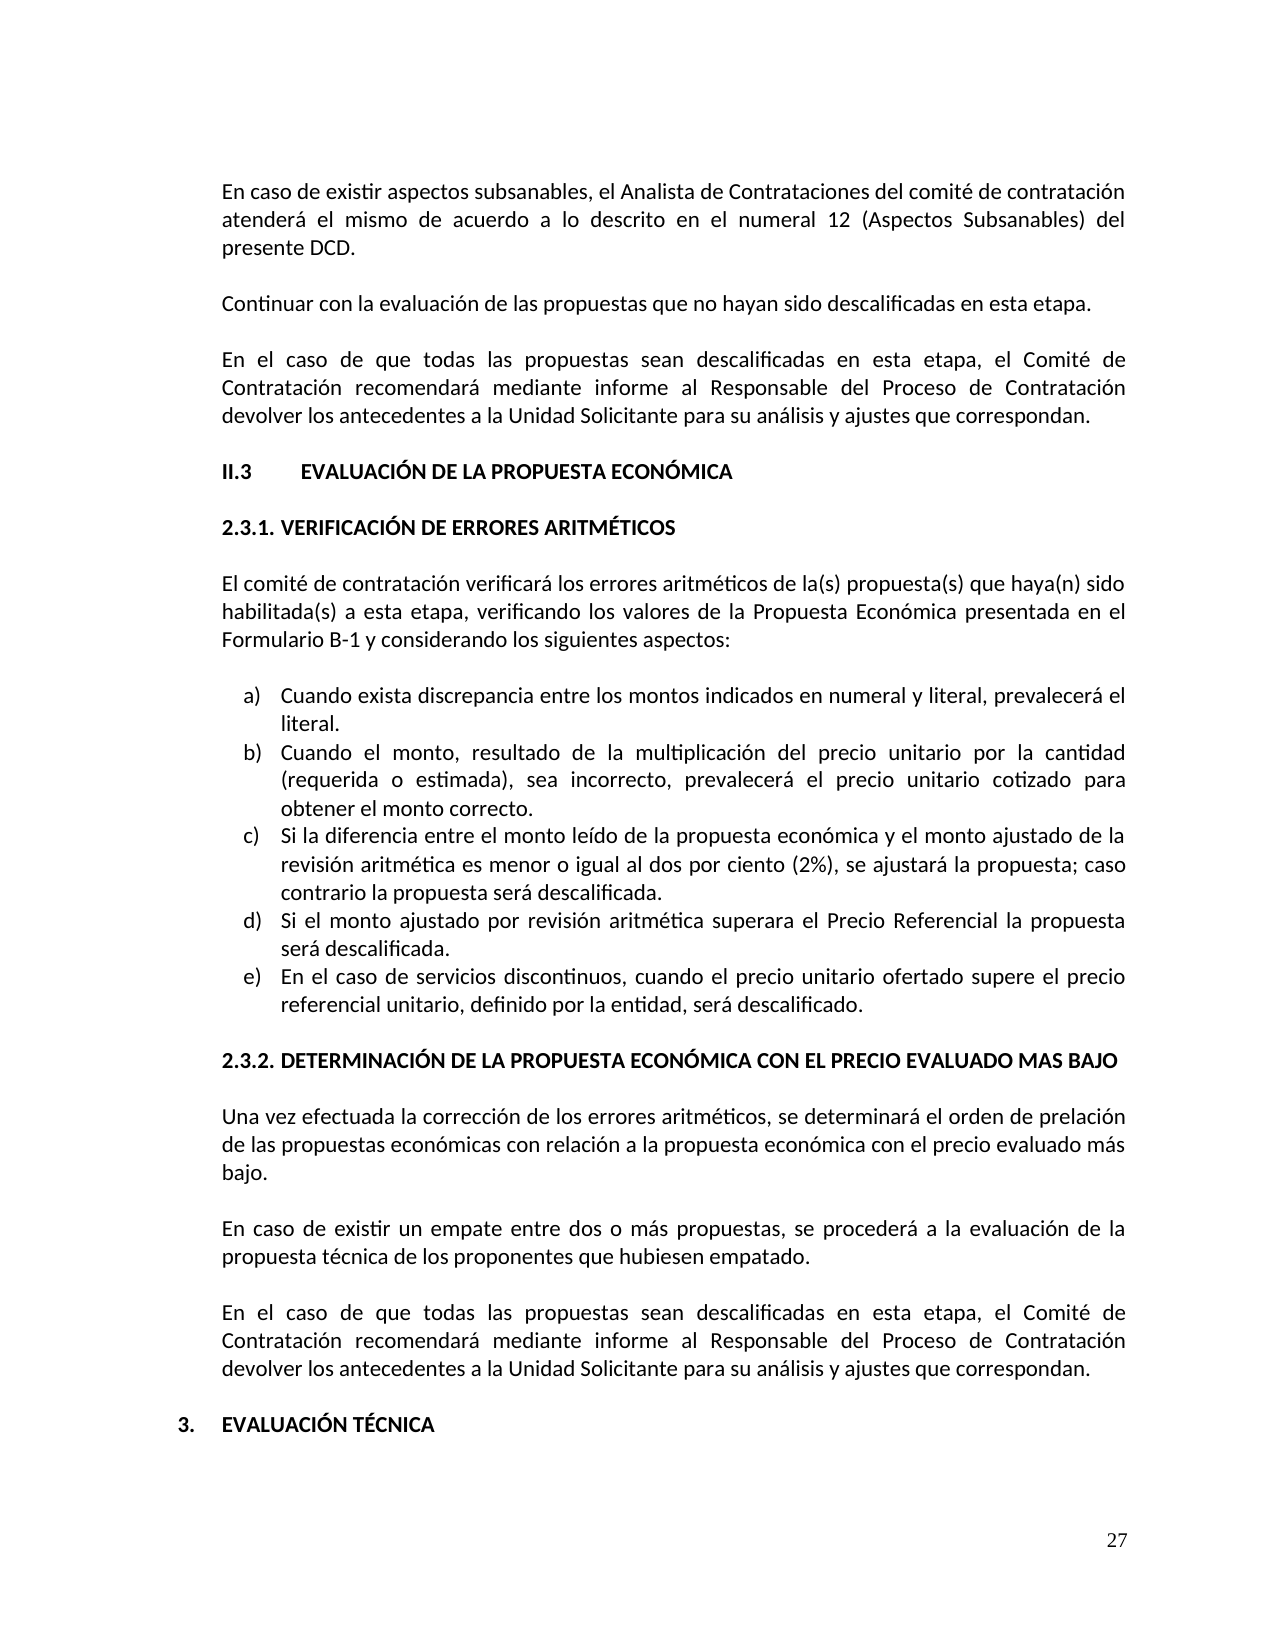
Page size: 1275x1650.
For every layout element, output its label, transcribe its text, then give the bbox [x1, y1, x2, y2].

list Cuando el monto, resultado de la multiplicación del precio unitario por la cantidad (requerida o estimada), sea incorrecto, prevalecerá el precio unitario cotizado para obtener el monto correcto. [243, 738, 1127, 822]
list EVALUACIÓN TÉCNICA [177, 1410, 1127, 1438]
text Continuar con la evaluación de las propuestas que no hayan sido descalificadas en esta etapa. [222, 289, 1127, 317]
text En caso de existir un empate entre dos o más propuestas, se procederá a la evaluación de la propuesta técnica de los proponentes que hubiesen empatado. [222, 1214, 1127, 1270]
list Si la diferencia entre el monto leído de la propuesta económica y el monto ajustado de la revisión aritmética es menor o igual al dos por ciento (2%), se ajustará la propuesta; caso contrario la propuesta será descalificada. [243, 822, 1127, 906]
text El comité de contratación verificará los errores aritméticos de la(s) propuesta(s) que haya(n) sido habilitada(s) a esta etapa, verificando los valores de la Propuesta Económica presentada en el Formulario B-1 y considerando los siguientes aspectos: [222, 569, 1127, 653]
text En caso de existir aspectos subsanables, el Analista de Contrataciones del comité de contratación atenderá el mismo de acuerdo a lo descrito en el numeral 12 (Aspectos Subsanables) del presente DCD. [222, 177, 1127, 261]
list DETERMINACIÓN DE LA PROPUESTA ECONÓMICA CON EL PRECIO EVALUADO MAS BAJO [222, 1046, 1127, 1074]
list En el caso de servicios discontinuos, cuando el precio unitario ofertado supere el precio referencial unitario, definido por la entidad, será descalificado. [243, 962, 1127, 1018]
text Una vez efectuada la corrección de los errores aritméticos, se determinará el orden de prelación de las propuestas económicas con relación a la propuesta económica con el precio evaluado más bajo. [222, 1102, 1127, 1186]
list Si el monto ajustado por revisión aritmética superara el Precio Referencial la propuesta será descalificada. [243, 906, 1127, 962]
list EVALUACIÓN DE LA PROPUESTA ECONÓMICA [222, 457, 1127, 485]
list VERIFICACIÓN DE ERRORES ARITMÉTICOS [222, 513, 1127, 541]
list Cuando exista discrepancia entre los montos indicados en numeral y literal, prevalecerá el literal. [243, 682, 1127, 738]
